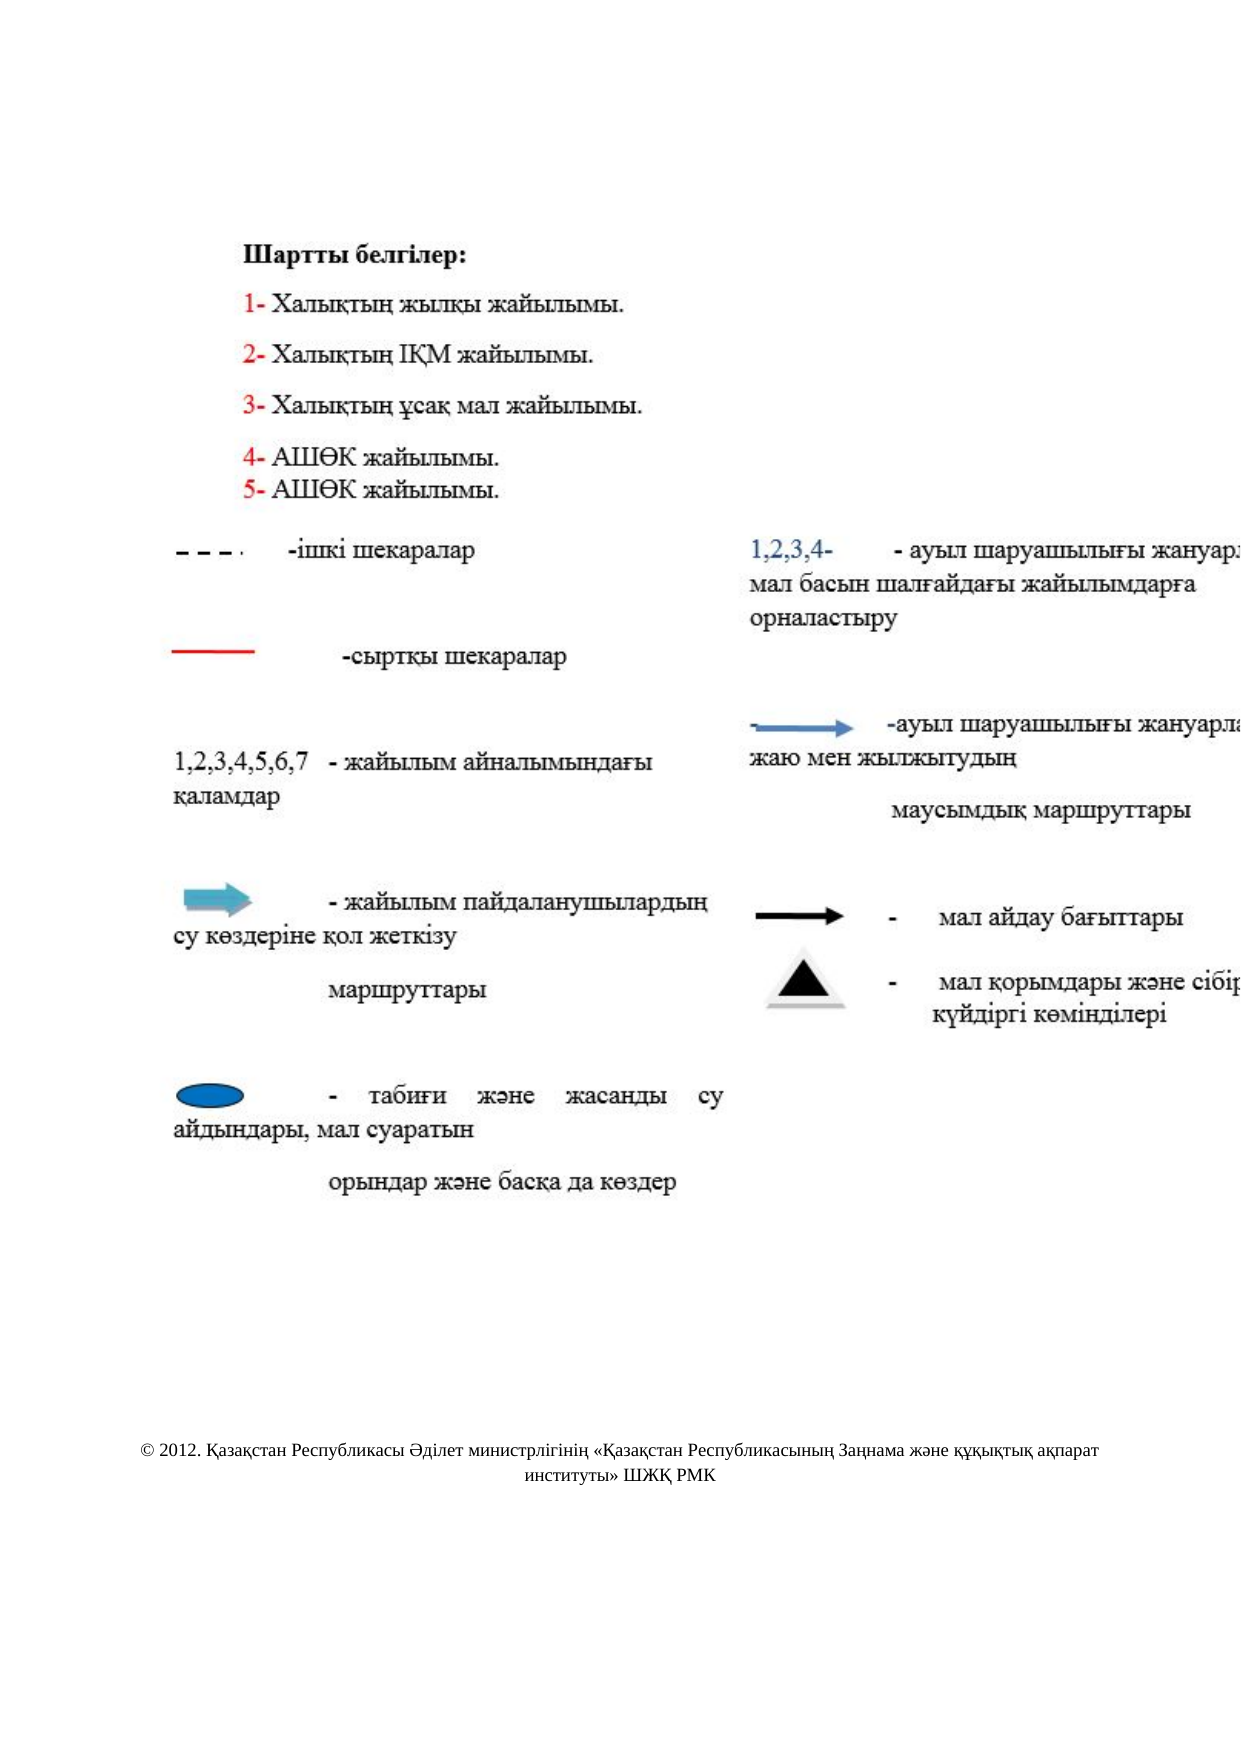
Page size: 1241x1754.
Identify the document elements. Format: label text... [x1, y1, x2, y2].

text © 2012. Қазақстан Республикасы Әділет министрлігінің «Қазақстан Республикасының Заңнама және құқықтық ақпарат институты» ШЖҚ РМК [112, 1439, 1128, 1486]
picture [112, 217, 1241, 1285]
